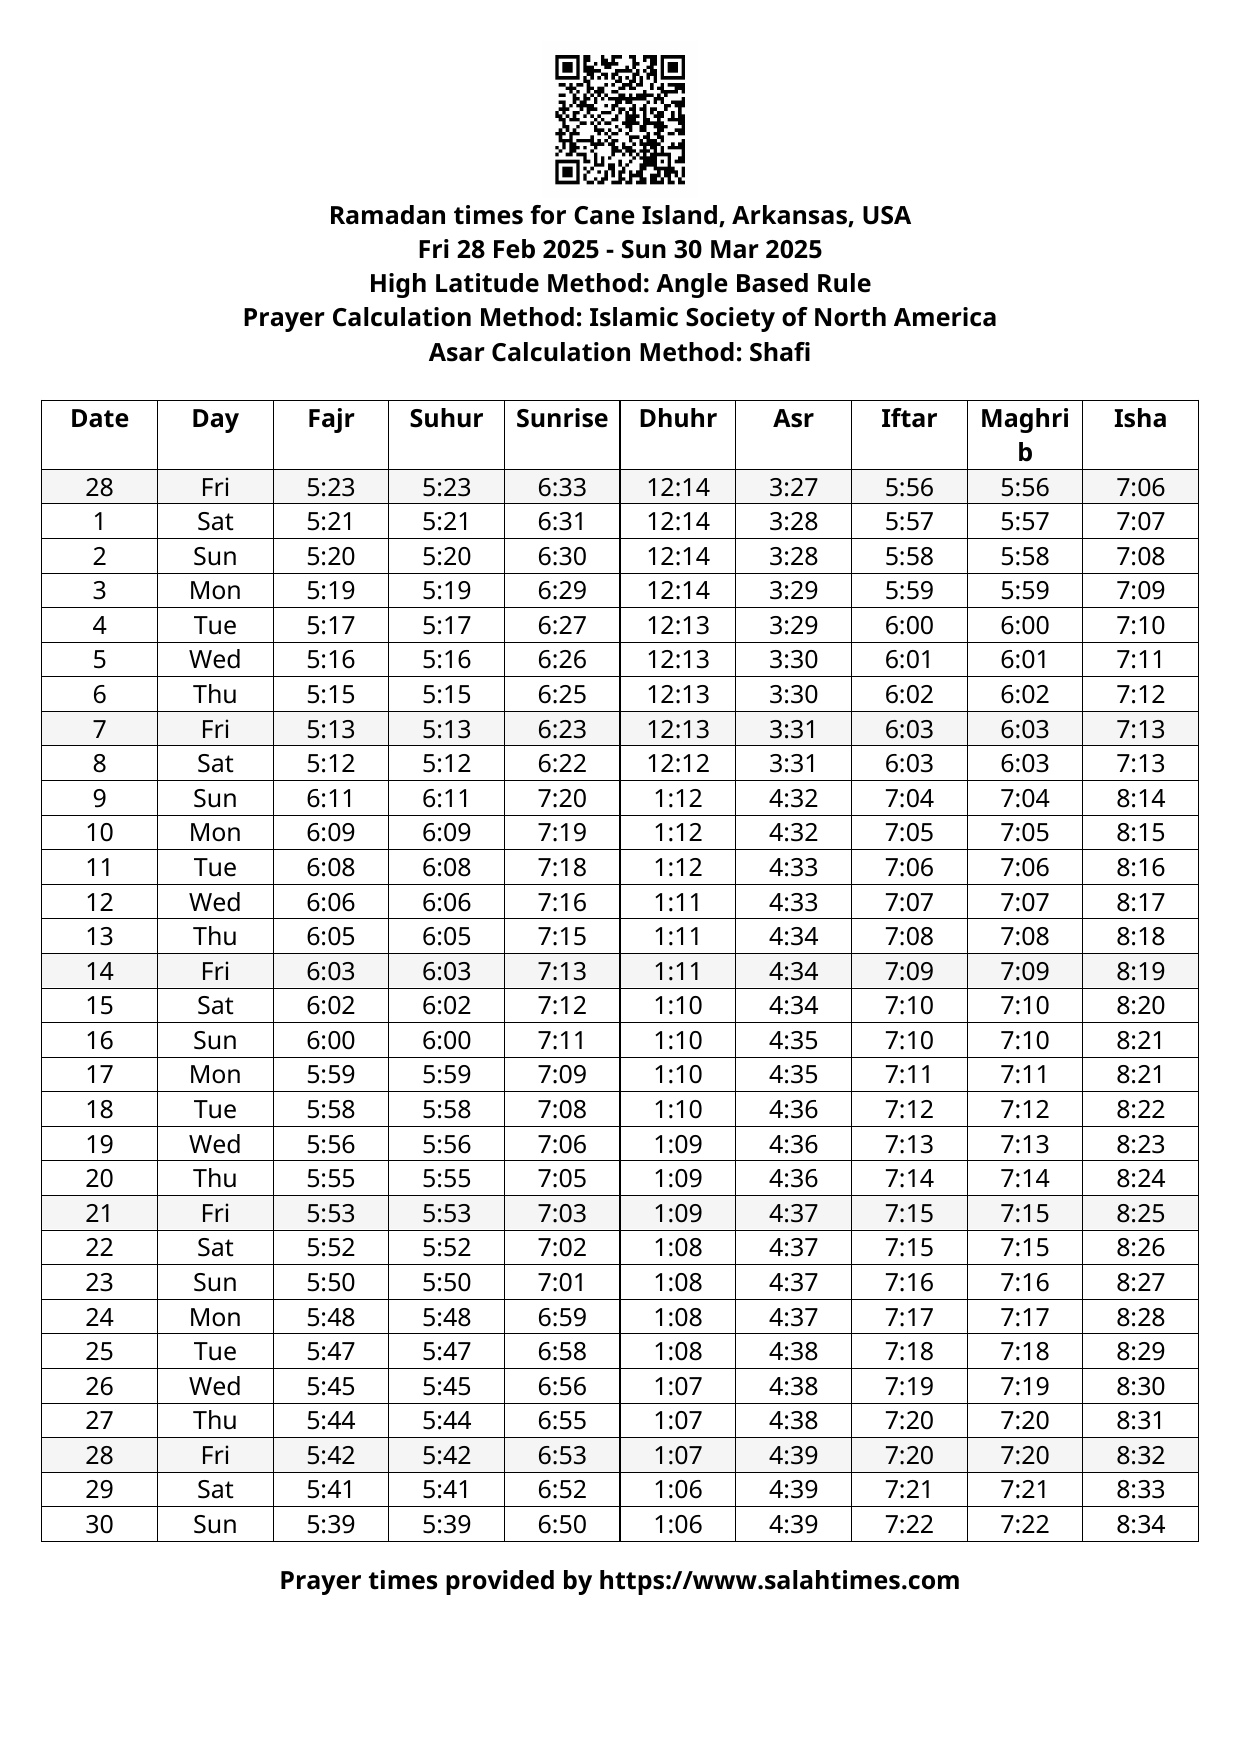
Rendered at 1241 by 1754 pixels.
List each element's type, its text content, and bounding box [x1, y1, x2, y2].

table_cell 9 [42, 781, 157, 814]
table_cell 8:14 [1083, 781, 1198, 814]
table_cell 5:12 [274, 746, 388, 780]
table_cell 29 [42, 1473, 157, 1506]
table_cell 7:10 [852, 989, 967, 1022]
table_cell 8:34 [1083, 1507, 1198, 1541]
table_cell Fri [158, 712, 273, 745]
table_cell 5:15 [389, 677, 504, 711]
table_cell 7:20 [968, 1404, 1082, 1437]
table_cell 7:09 [852, 954, 967, 987]
table_cell 7:06 [505, 1127, 619, 1160]
table_cell 7:01 [505, 1265, 619, 1299]
table_cell Thu [158, 1404, 273, 1437]
table_cell 1:10 [621, 989, 735, 1022]
table_cell 7:18 [852, 1334, 967, 1368]
table_cell 5:17 [274, 608, 388, 642]
table_cell 7:15 [852, 1231, 967, 1264]
table_cell 12 [42, 885, 157, 918]
table_cell 7:15 [852, 1196, 967, 1229]
table_cell Tue [158, 850, 273, 884]
table_cell 12:12 [621, 746, 735, 780]
table_cell 5:52 [389, 1231, 504, 1264]
table_cell 26 [42, 1369, 157, 1402]
table_cell 4:38 [736, 1369, 851, 1402]
table_cell 4 [42, 608, 157, 642]
table_cell Wed [158, 1127, 273, 1160]
table_cell 1:08 [621, 1300, 735, 1333]
table_cell 4:37 [736, 1300, 851, 1333]
table_cell 5:44 [274, 1404, 388, 1437]
table_cell 5:50 [389, 1265, 504, 1299]
table_cell 7:09 [1083, 574, 1198, 607]
table_cell 8:20 [1083, 989, 1198, 1022]
table_cell 5:56 [968, 470, 1082, 503]
table_cell 6:31 [505, 504, 619, 538]
table_cell 5:57 [968, 504, 1082, 538]
table_cell 7:07 [968, 885, 1082, 918]
table_cell 8:32 [1083, 1438, 1198, 1472]
picture [542, 41, 699, 198]
table_cell 7:08 [505, 1092, 619, 1126]
table_cell 1:09 [621, 1127, 735, 1160]
table_cell 4:36 [736, 1161, 851, 1195]
table_cell 6:08 [389, 850, 504, 884]
table_cell 4:35 [736, 1058, 851, 1091]
table_cell 4:34 [736, 989, 851, 1022]
table_cell 8:25 [1083, 1196, 1198, 1229]
table_cell 5:20 [274, 539, 388, 572]
table_cell 7:07 [852, 885, 967, 918]
table_cell 7:09 [505, 1058, 619, 1091]
table_cell 1:09 [621, 1196, 735, 1229]
table_cell 5:42 [274, 1438, 388, 1472]
table_cell 8:33 [1083, 1473, 1198, 1506]
table_cell 1:11 [621, 885, 735, 918]
table_cell 7:22 [968, 1507, 1082, 1541]
table_cell Sun [158, 1023, 273, 1057]
table_cell 1:10 [621, 1092, 735, 1126]
table_cell Tue [158, 1334, 273, 1368]
table_cell 3:29 [736, 608, 851, 642]
table_cell 5:53 [389, 1196, 504, 1229]
table_cell 8:19 [1083, 954, 1198, 987]
table_cell 4:34 [736, 919, 851, 953]
table_cell 5:59 [968, 574, 1082, 607]
table_cell 4:39 [736, 1507, 851, 1541]
table_cell 8:24 [1083, 1161, 1198, 1195]
table_cell 6:00 [389, 1023, 504, 1057]
table_cell 8:26 [1083, 1231, 1198, 1264]
table_cell 4:39 [736, 1438, 851, 1472]
table_cell 6:00 [852, 608, 967, 642]
table_cell 8:17 [1083, 885, 1198, 918]
table_cell 1:12 [621, 816, 735, 849]
table_cell 7:18 [505, 850, 619, 884]
table_cell 6:25 [505, 677, 619, 711]
table_cell 7 [42, 712, 157, 745]
table_cell 5:58 [968, 539, 1082, 572]
table_cell 3:28 [736, 504, 851, 538]
table_cell 7:10 [852, 1023, 967, 1057]
table_cell 6:29 [505, 574, 619, 607]
table_cell 7:02 [505, 1231, 619, 1264]
table_cell 7:13 [968, 1127, 1082, 1160]
table_cell 7:09 [968, 954, 1082, 987]
table_header Iftar [852, 401, 967, 469]
table_cell 7:07 [1083, 504, 1198, 538]
table_cell 8:16 [1083, 850, 1198, 884]
table_cell 6:33 [505, 470, 619, 503]
table_cell 3 [42, 574, 157, 607]
table_cell 8:18 [1083, 919, 1198, 953]
table_cell 5:13 [274, 712, 388, 745]
table_cell 7:17 [968, 1300, 1082, 1333]
table_cell 6:22 [505, 746, 619, 780]
table_cell 5:45 [389, 1369, 504, 1402]
table_cell 5:55 [274, 1161, 388, 1195]
table_cell 4:37 [736, 1196, 851, 1229]
table_cell 15 [42, 989, 157, 1022]
table_cell Thu [158, 677, 273, 711]
table_cell 6:03 [968, 746, 1082, 780]
table_cell 7:03 [505, 1196, 619, 1229]
table_cell 3:28 [736, 539, 851, 572]
table_cell 7:10 [968, 1023, 1082, 1057]
table_cell 6:02 [389, 989, 504, 1022]
table_cell Mon [158, 1058, 273, 1091]
table_cell 7:13 [852, 1127, 967, 1160]
table_cell 3:29 [736, 574, 851, 607]
table_cell 7:06 [1083, 470, 1198, 503]
table_cell 7:21 [968, 1473, 1082, 1506]
table_header Maghrib [968, 401, 1082, 469]
table_cell 12:14 [621, 504, 735, 538]
table_cell 5:57 [852, 504, 967, 538]
table_cell 5:42 [389, 1438, 504, 1472]
table_cell 6:27 [505, 608, 619, 642]
table_cell Thu [158, 1161, 273, 1195]
table_cell 5:21 [274, 504, 388, 538]
table_cell 1:10 [621, 1023, 735, 1057]
table_cell 7:20 [852, 1404, 967, 1437]
table_cell 7:11 [505, 1023, 619, 1057]
table_cell 6 [42, 677, 157, 711]
table_cell 5 [42, 643, 157, 676]
table_cell 5:19 [274, 574, 388, 607]
table_cell 5:15 [274, 677, 388, 711]
table_cell 1:07 [621, 1369, 735, 1402]
table_header Sunrise [505, 401, 619, 469]
table_cell 23 [42, 1265, 157, 1299]
table_cell 12:13 [621, 608, 735, 642]
table_cell 5:39 [389, 1507, 504, 1541]
table_cell 6:01 [852, 643, 967, 676]
table_cell 8:23 [1083, 1127, 1198, 1160]
table_cell 5:20 [389, 539, 504, 572]
table_cell 7:06 [968, 850, 1082, 884]
table_cell 7:15 [968, 1231, 1082, 1264]
table_cell 8:31 [1083, 1404, 1198, 1437]
table_cell 5:58 [389, 1092, 504, 1126]
table_cell 6:03 [274, 954, 388, 987]
table_cell 7:13 [505, 954, 619, 987]
table_cell 5:50 [274, 1265, 388, 1299]
table_cell 12:13 [621, 712, 735, 745]
table_cell 3:30 [736, 677, 851, 711]
table_cell 8:28 [1083, 1300, 1198, 1333]
text Ramadan times for Cane Island, Arkansas, USA [42, 198, 1198, 232]
table_cell 1:12 [621, 781, 735, 814]
table_cell 6:05 [274, 919, 388, 953]
table_cell 5:12 [389, 746, 504, 780]
table_cell 8:22 [1083, 1092, 1198, 1126]
table_cell 4:34 [736, 954, 851, 987]
table_cell Tue [158, 608, 273, 642]
table_cell 7:12 [505, 989, 619, 1022]
table_header Suhur [389, 401, 504, 469]
table_cell 4:39 [736, 1473, 851, 1506]
table_cell 7:19 [852, 1369, 967, 1402]
table_cell Sat [158, 504, 273, 538]
table_cell 5:59 [274, 1058, 388, 1091]
table_cell 7:14 [968, 1161, 1082, 1195]
table_cell 7:04 [852, 781, 967, 814]
table_cell 4:38 [736, 1334, 851, 1368]
table_cell 8:21 [1083, 1058, 1198, 1091]
table_cell Sat [158, 746, 273, 780]
table_cell 2 [42, 539, 157, 572]
table_cell 1:09 [621, 1161, 735, 1195]
table_cell 6:26 [505, 643, 619, 676]
table_cell 7:21 [852, 1473, 967, 1506]
table_cell 6:55 [505, 1404, 619, 1437]
table_cell 12:13 [621, 677, 735, 711]
table_cell 7:19 [968, 1369, 1082, 1402]
table_cell 5:53 [274, 1196, 388, 1229]
table_cell Fri [158, 470, 273, 503]
table_cell 7:13 [1083, 712, 1198, 745]
table_cell 1:11 [621, 954, 735, 987]
table_cell 6:58 [505, 1334, 619, 1368]
table_cell 7:16 [968, 1265, 1082, 1299]
table_cell Sun [158, 1507, 273, 1541]
table_cell 20 [42, 1161, 157, 1195]
table_cell 7:08 [1083, 539, 1198, 572]
table_cell 1:06 [621, 1473, 735, 1506]
table_cell 6:56 [505, 1369, 619, 1402]
table_cell 3:31 [736, 746, 851, 780]
table_cell 6:02 [968, 677, 1082, 711]
table_cell 5:56 [274, 1127, 388, 1160]
table_cell 7:14 [852, 1161, 967, 1195]
table_cell 5:59 [389, 1058, 504, 1091]
table_cell 6:00 [968, 608, 1082, 642]
table_cell 1:10 [621, 1058, 735, 1091]
table_cell 7:16 [852, 1265, 967, 1299]
table_cell 5:58 [852, 539, 967, 572]
table_cell Sat [158, 1231, 273, 1264]
table_cell 18 [42, 1092, 157, 1126]
table_cell 5:17 [389, 608, 504, 642]
table_cell 21 [42, 1196, 157, 1229]
table_cell 1:08 [621, 1231, 735, 1264]
table_cell 25 [42, 1334, 157, 1368]
table_cell Wed [158, 643, 273, 676]
table_cell 7:15 [968, 1196, 1082, 1229]
table_cell 5:52 [274, 1231, 388, 1264]
table_cell 1 [42, 504, 157, 538]
table_cell 1:07 [621, 1438, 735, 1472]
table_cell 6:59 [505, 1300, 619, 1333]
table_cell 6:03 [389, 954, 504, 987]
table_cell 7:11 [852, 1058, 967, 1091]
table_cell 8:30 [1083, 1369, 1198, 1402]
table_cell 4:32 [736, 781, 851, 814]
table_header Dhuhr [621, 401, 735, 469]
table_cell 7:05 [852, 816, 967, 849]
table_cell 5:56 [852, 470, 967, 503]
table_cell 6:09 [274, 816, 388, 849]
table_cell 17 [42, 1058, 157, 1091]
table_cell 5:58 [274, 1092, 388, 1126]
table_cell Tue [158, 1092, 273, 1126]
table_cell Wed [158, 885, 273, 918]
table_cell 5:48 [389, 1300, 504, 1333]
table_cell 4:38 [736, 1404, 851, 1437]
table_cell 7:20 [505, 781, 619, 814]
text Asar Calculation Method: Shafi [42, 334, 1198, 368]
table_cell Fri [158, 1438, 273, 1472]
table_cell 5:23 [389, 470, 504, 503]
table_cell 6:02 [852, 677, 967, 711]
table_header Fajr [274, 401, 388, 469]
table_cell 1:07 [621, 1404, 735, 1437]
table_header Date [42, 401, 157, 469]
table_cell 7:12 [852, 1092, 967, 1126]
table_cell 7:16 [505, 885, 619, 918]
table_cell 5:16 [389, 643, 504, 676]
table_cell 7:11 [968, 1058, 1082, 1091]
table_cell 7:12 [968, 1092, 1082, 1126]
table_cell 6:05 [389, 919, 504, 953]
table_cell 7:22 [852, 1507, 967, 1541]
table_cell Fri [158, 954, 273, 987]
table_cell 16 [42, 1023, 157, 1057]
table_cell 14 [42, 954, 157, 987]
table_cell 19 [42, 1127, 157, 1160]
table_cell 6:03 [968, 712, 1082, 745]
table_cell 4:35 [736, 1023, 851, 1057]
table_cell 5:45 [274, 1369, 388, 1402]
table_cell 6:50 [505, 1507, 619, 1541]
table_cell Sun [158, 539, 273, 572]
table_cell 7:15 [505, 919, 619, 953]
table_cell 6:02 [274, 989, 388, 1022]
table_cell Sun [158, 781, 273, 814]
table_cell 1:08 [621, 1265, 735, 1299]
table_cell 28 [42, 1438, 157, 1472]
table_cell 7:04 [968, 781, 1082, 814]
table_cell 3:27 [736, 470, 851, 503]
text Prayer Calculation Method: Islamic Society of North America [42, 300, 1198, 334]
table_cell 7:12 [1083, 677, 1198, 711]
table_cell 4:36 [736, 1127, 851, 1160]
table_cell 5:16 [274, 643, 388, 676]
table_cell 5:44 [389, 1404, 504, 1437]
table_header Isha [1083, 401, 1198, 469]
table_cell 8:27 [1083, 1265, 1198, 1299]
table_cell 6:53 [505, 1438, 619, 1472]
table_cell 5:21 [389, 504, 504, 538]
table_cell 7:17 [852, 1300, 967, 1333]
table_cell 6:06 [389, 885, 504, 918]
table_cell 22 [42, 1231, 157, 1264]
text High Latitude Method: Angle Based Rule [42, 266, 1198, 300]
table_cell 5:39 [274, 1507, 388, 1541]
table_cell Sat [158, 1473, 273, 1506]
table_cell 7:05 [968, 816, 1082, 849]
table_cell 4:36 [736, 1092, 851, 1126]
table_cell 6:03 [852, 712, 967, 745]
table_cell 7:13 [1083, 746, 1198, 780]
table_cell 7:10 [968, 989, 1082, 1022]
table_cell 11 [42, 850, 157, 884]
table_cell 7:20 [968, 1438, 1082, 1472]
table_cell 7:06 [852, 850, 967, 884]
table_cell 5:41 [389, 1473, 504, 1506]
table_cell 6:11 [389, 781, 504, 814]
table_cell Wed [158, 1369, 273, 1402]
table_cell 5:23 [274, 470, 388, 503]
table_cell 7:08 [852, 919, 967, 953]
table_cell 10 [42, 816, 157, 849]
table_cell 5:47 [389, 1334, 504, 1368]
table_cell 6:01 [968, 643, 1082, 676]
table_cell 5:59 [852, 574, 967, 607]
table_cell Mon [158, 816, 273, 849]
table_cell 4:32 [736, 816, 851, 849]
table_cell 8 [42, 746, 157, 780]
table_cell 6:23 [505, 712, 619, 745]
table_cell 5:55 [389, 1161, 504, 1195]
table_cell Thu [158, 919, 273, 953]
table_cell 6:09 [389, 816, 504, 849]
table_cell 4:33 [736, 885, 851, 918]
table_header Asr [736, 401, 851, 469]
table_cell 12:14 [621, 574, 735, 607]
table_cell 1:06 [621, 1507, 735, 1541]
table_cell 6:08 [274, 850, 388, 884]
table_cell 5:13 [389, 712, 504, 745]
table_cell 6:30 [505, 539, 619, 572]
table_cell 6:11 [274, 781, 388, 814]
table_cell 24 [42, 1300, 157, 1333]
table_cell 5:19 [389, 574, 504, 607]
table_cell 8:21 [1083, 1023, 1198, 1057]
table_cell Fri [158, 1196, 273, 1229]
table_cell 6:00 [274, 1023, 388, 1057]
table_cell 7:10 [1083, 608, 1198, 642]
table_cell 8:29 [1083, 1334, 1198, 1368]
table_cell 6:03 [852, 746, 967, 780]
table_cell Mon [158, 1300, 273, 1333]
table_header Day [158, 401, 273, 469]
table_cell 1:12 [621, 850, 735, 884]
table_cell 4:37 [736, 1265, 851, 1299]
table_cell 4:37 [736, 1231, 851, 1264]
table_cell 5:48 [274, 1300, 388, 1333]
table_cell 12:13 [621, 643, 735, 676]
table_cell Mon [158, 574, 273, 607]
table_cell 7:20 [852, 1438, 967, 1472]
table_cell 6:06 [274, 885, 388, 918]
table_cell 1:08 [621, 1334, 735, 1368]
table_cell 7:08 [968, 919, 1082, 953]
table_cell 30 [42, 1507, 157, 1541]
table_cell 3:30 [736, 643, 851, 676]
table_cell 4:33 [736, 850, 851, 884]
table_cell 13 [42, 919, 157, 953]
table_cell Sat [158, 989, 273, 1022]
table_cell 6:52 [505, 1473, 619, 1506]
table_cell 5:56 [389, 1127, 504, 1160]
text Fri 28 Feb 2025 - Sun 30 Mar 2025 [42, 232, 1198, 266]
table_cell 5:47 [274, 1334, 388, 1368]
table_cell 5:41 [274, 1473, 388, 1506]
table_cell 12:14 [621, 539, 735, 572]
table_cell 7:18 [968, 1334, 1082, 1368]
table_cell 7:19 [505, 816, 619, 849]
table_cell 28 [42, 470, 157, 503]
text Prayer times provided by https://www.salahtimes.com [42, 1563, 1198, 1597]
table_cell 27 [42, 1404, 157, 1437]
table_cell 7:11 [1083, 643, 1198, 676]
table_cell Sun [158, 1265, 273, 1299]
table_cell 7:05 [505, 1161, 619, 1195]
table_cell 12:14 [621, 470, 735, 503]
table_cell 8:15 [1083, 816, 1198, 849]
table_cell 3:31 [736, 712, 851, 745]
table_cell 1:11 [621, 919, 735, 953]
